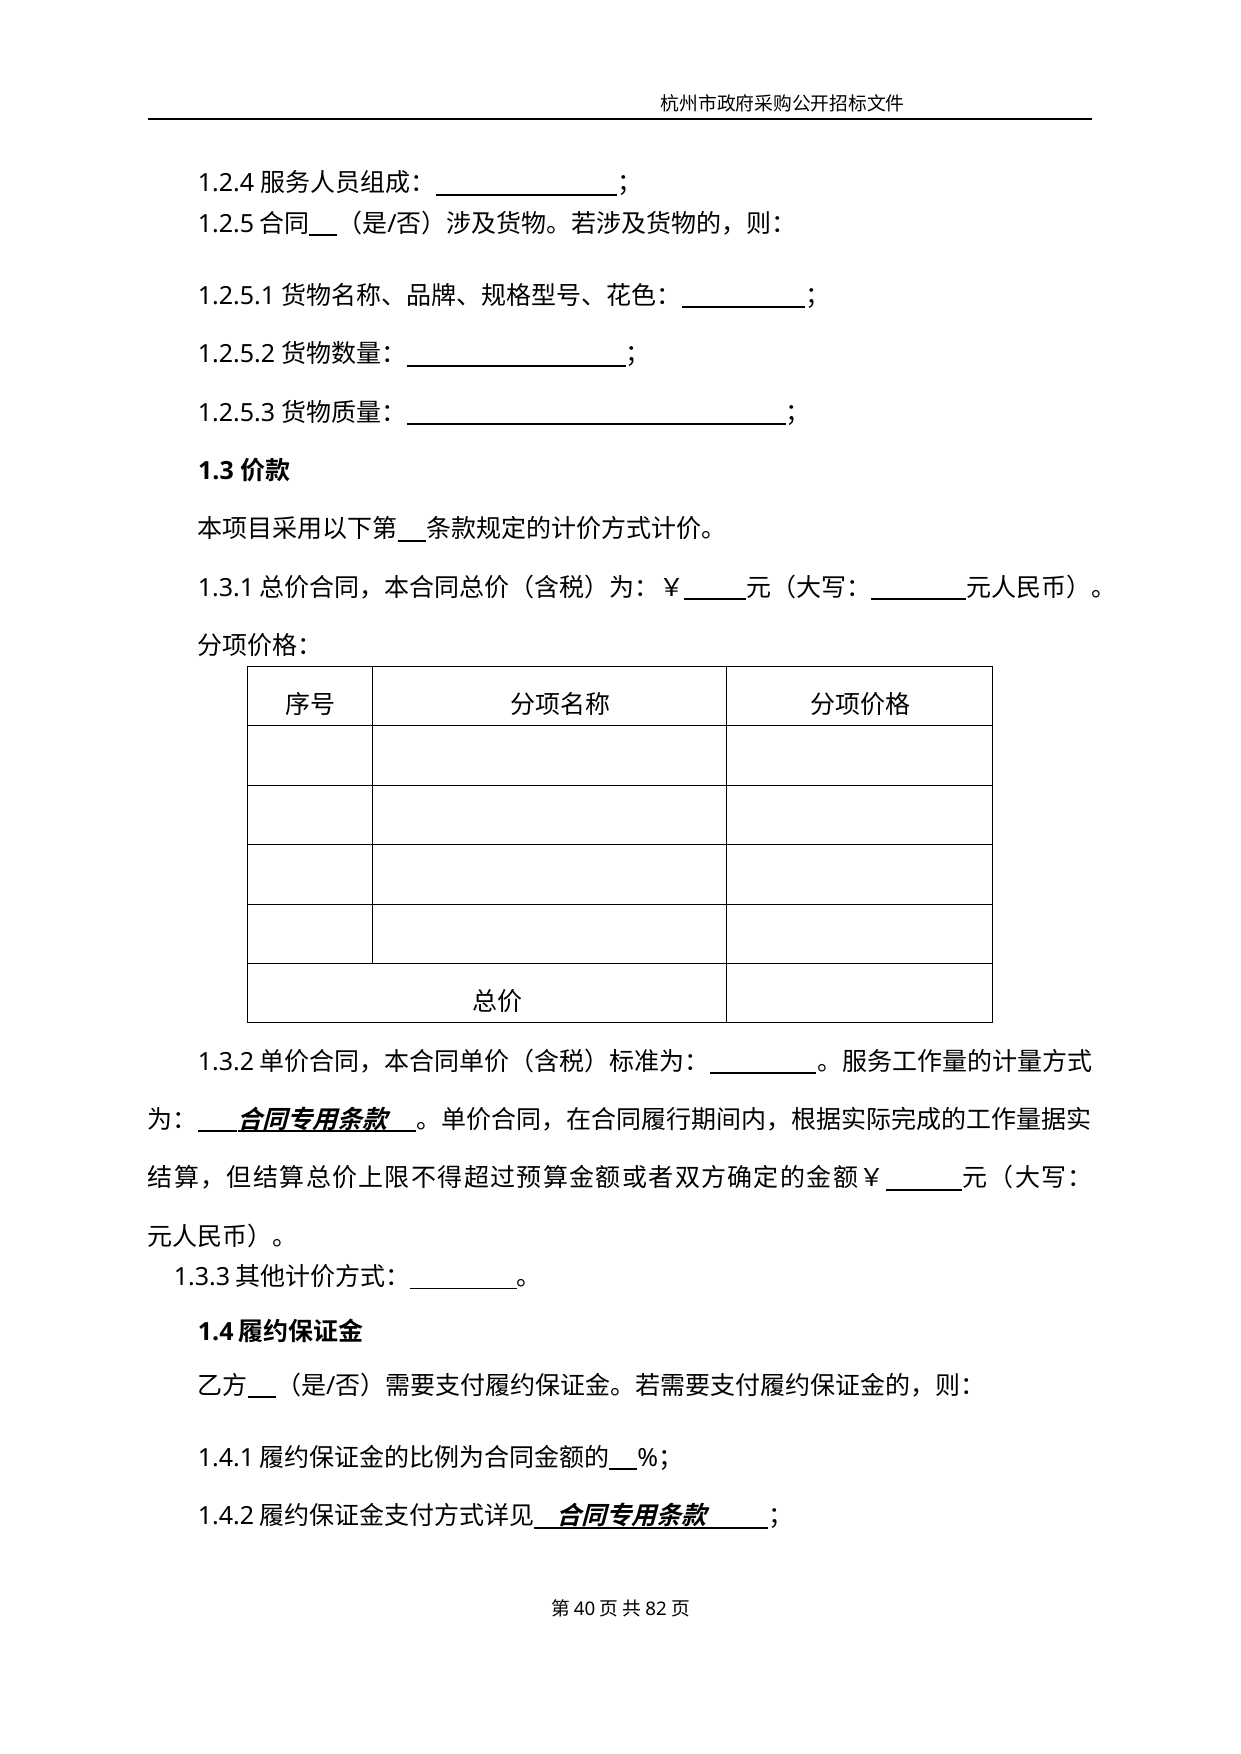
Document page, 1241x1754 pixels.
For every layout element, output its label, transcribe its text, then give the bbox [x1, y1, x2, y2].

table_cell [373, 905, 726, 963]
text 1.2.5.3 货物质量： ； [148, 374, 1092, 433]
table_cell [248, 845, 372, 903]
table_cell [248, 786, 372, 844]
table_cell [727, 726, 992, 785]
table_cell [373, 845, 726, 903]
table_cell [248, 726, 372, 785]
table_cell [727, 786, 992, 844]
table_header 分项名称 [373, 667, 726, 725]
table_cell [727, 845, 992, 903]
text 分项价格： [148, 608, 1092, 666]
table_cell [373, 726, 726, 785]
text 1.4履约保证金 [148, 1311, 1092, 1347]
table_cell [373, 786, 726, 844]
text 1.2.5.2 货物数量： ； [148, 316, 1092, 374]
table_header 分项价格 [727, 667, 992, 725]
text 1.3.1总价合同，本合同总价（含税）为：￥ 元（大写： 元人民币）。 [148, 549, 1092, 608]
text 1.2.5.1 货物名称、品牌、规格型号、花色： ； [148, 258, 1092, 316]
text 1.3.2单价合同，本合同单价（含税）标准为： 。服务工作量的计量方式为： 合同专用条款 。单价合同，在合同履行期间内，根据实际完成的工作量据实结算，但结算总价上限不得超过预算金额或者双方确定的金额￥ 元（大写： 元人民币）。 [148, 1023, 1092, 1257]
table_cell 总价 [248, 964, 726, 1022]
text 1.2.4 服务人员组成： ； [148, 145, 1092, 203]
table_cell [727, 964, 992, 1022]
text 本项目采用以下第 条款规定的计价方式计价。 [148, 491, 1092, 549]
table_cell [727, 905, 992, 963]
text 1.3 价款 [148, 433, 1092, 491]
text 乙方 （是/否）需要支付履约保证金。若需要支付履约保证金的，则： [148, 1365, 1092, 1402]
table_cell [248, 905, 372, 963]
text 1.2.5合同 （是/否）涉及货物。若涉及货物的，则： [148, 203, 1092, 239]
subtitle 1.3.3其他计价方式： 。 [148, 1257, 1092, 1293]
text 1.4.2履约保证金支付方式详见 合同专用条款 ； [148, 1478, 1092, 1536]
table_header 序号 [248, 667, 372, 725]
text 1.4.1履约保证金的比例为合同金额的 %； [148, 1420, 1092, 1478]
